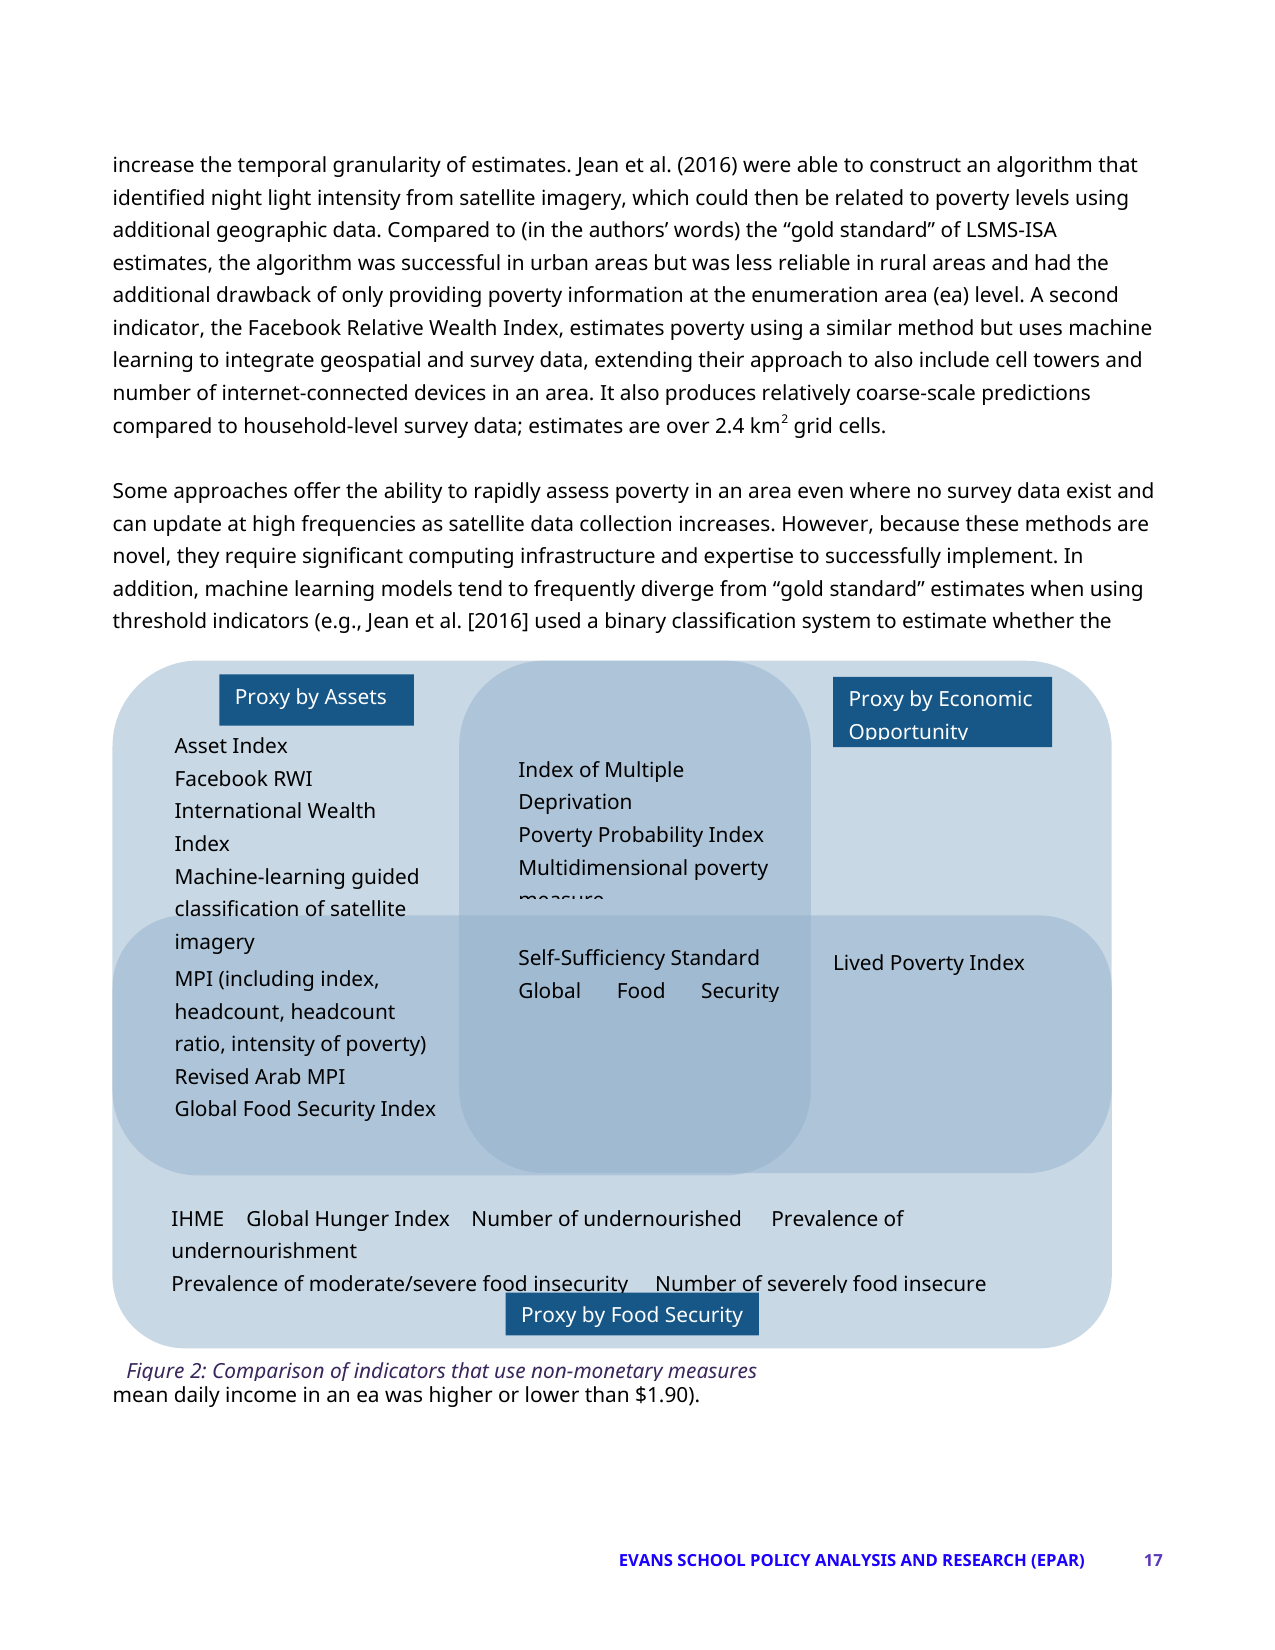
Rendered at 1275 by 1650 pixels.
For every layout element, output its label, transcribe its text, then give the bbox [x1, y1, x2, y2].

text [112, 150, 1162, 439]
text Some approaches offer the ability to rapidly assess poverty in an area even where no survey data exist and can update at high frequencies as satellite data collection increases. However, because these methods are novel, they require significant computing infrastructure and expertise to successfully implement. In addition, machine learning models tend to frequently diverge from “gold standard” estimates when using threshold indicators (e.g., Jean et al. [2016] used a binary classification system to estimate whether the mean daily income in an ea was higher or lower than $1.90). [112, 476, 1162, 1409]
